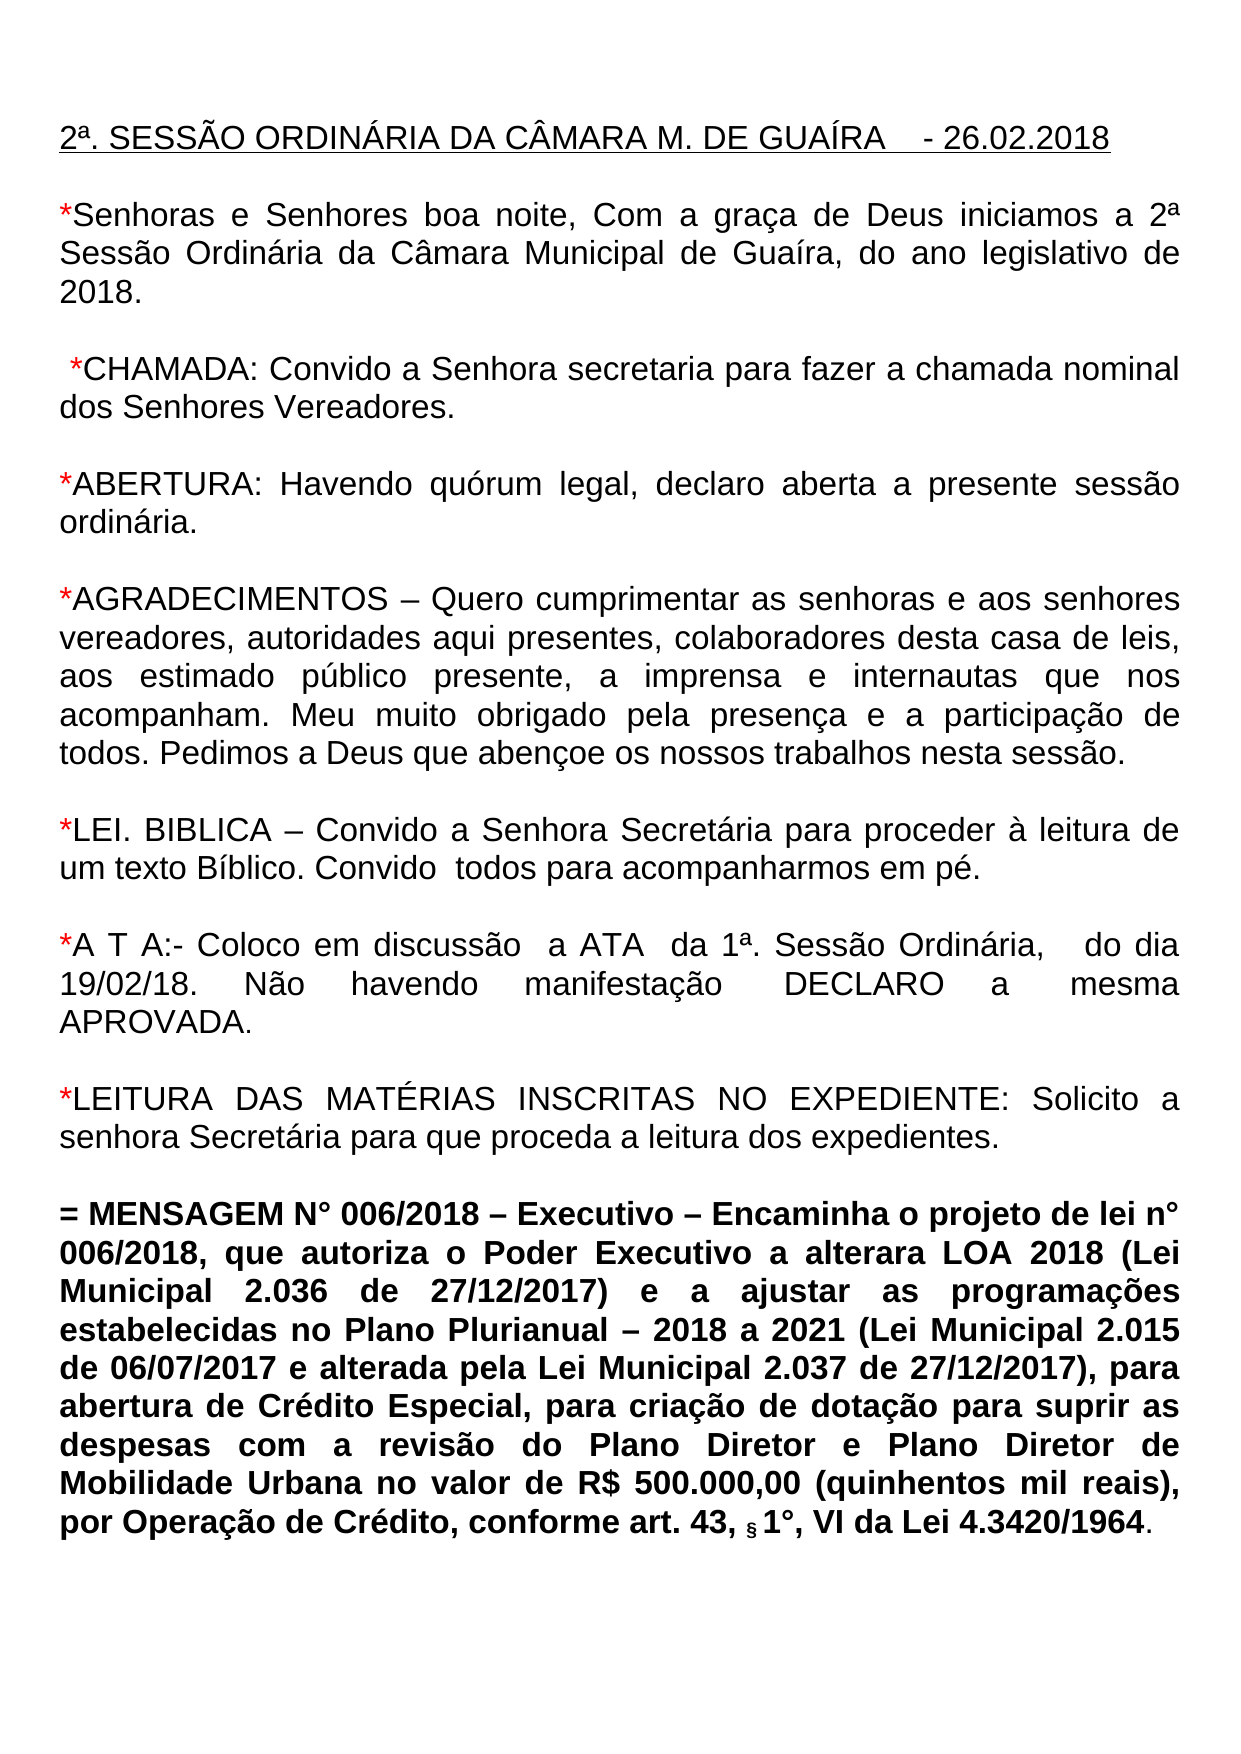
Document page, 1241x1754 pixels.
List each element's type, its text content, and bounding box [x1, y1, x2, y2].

text *LEITURA DAS MATÉRIAS INSCRITAS NO EXPEDIENTE: Solicito a senhora Secretária para que proceda a leitura dos expedientes. [59, 1079, 1181, 1156]
text *ABERTURA: Havendo quórum legal, declaro aberta a presente sessão ordinária. [59, 464, 1181, 541]
text = MENSAGEM N° 006/2018 – Executivo – Encaminha o projeto de lei n° 006/2018, que autoriza o Poder Executivo a alterara LOA 2018 (Lei Municipal 2.036 de 27/12/2017) e a ajustar as programações estabelecidas no Plano Plurianual – 2018 a 2021 (Lei Municipal 2.015 de 06/07/2017 e alterada pela Lei Municipal 2.037 de 27/12/2017), para abertura de Crédito Especial, para criação de dotação para suprir as despesas com a revisão do Plano Diretor e Plano Diretor de Mobilidade Urbana no valor de R$ 500.000,00 (quinhentos mil reais), por Operação de Crédito, conforme art. 43, § 1°, VI da Lei 4.3420/1964. [59, 1194, 1181, 1540]
text *Senhoras e Senhores boa noite, Com a graça de Deus iniciamos a 2ª Sessão Ordinária da Câmara Municipal de Guaíra, do ano legislativo de 2018. [59, 195, 1181, 310]
text *AGRADECIMENTOS – Quero cumprimentar as senhoras e aos senhores vereadores, autoridades aqui presentes, colaboradores desta casa de leis, aos estimado público presente, a imprensa e internautas que nos acompanham. Meu muito obrigado pela presença e a participação de todos. Pedimos a Deus que abençoe os nossos trabalhos nesta sessão. [59, 579, 1181, 772]
text *LEI. BIBLICA – Convido a Senhora Secretária para proceder à leitura de um texto Bíblico. Convido todos para acompanharmos em pé. [59, 810, 1181, 887]
text *A T A:- Coloco em discussão a ATA da 1ª. Sessão Ordinária, do dia 19/02/18. Não havendo manifestação DECLARO a mesma APROVADA. [59, 925, 1181, 1041]
text 2ª. SESSÃO ORDINÁRIA DA CÂMARA M. DE GUAÍRA - 26.02.2018 [59, 118, 1181, 157]
text *CHAMADA: Convido a Senhora secretaria para fazer a chamada nominal dos Senhores Vereadores. [59, 349, 1181, 426]
